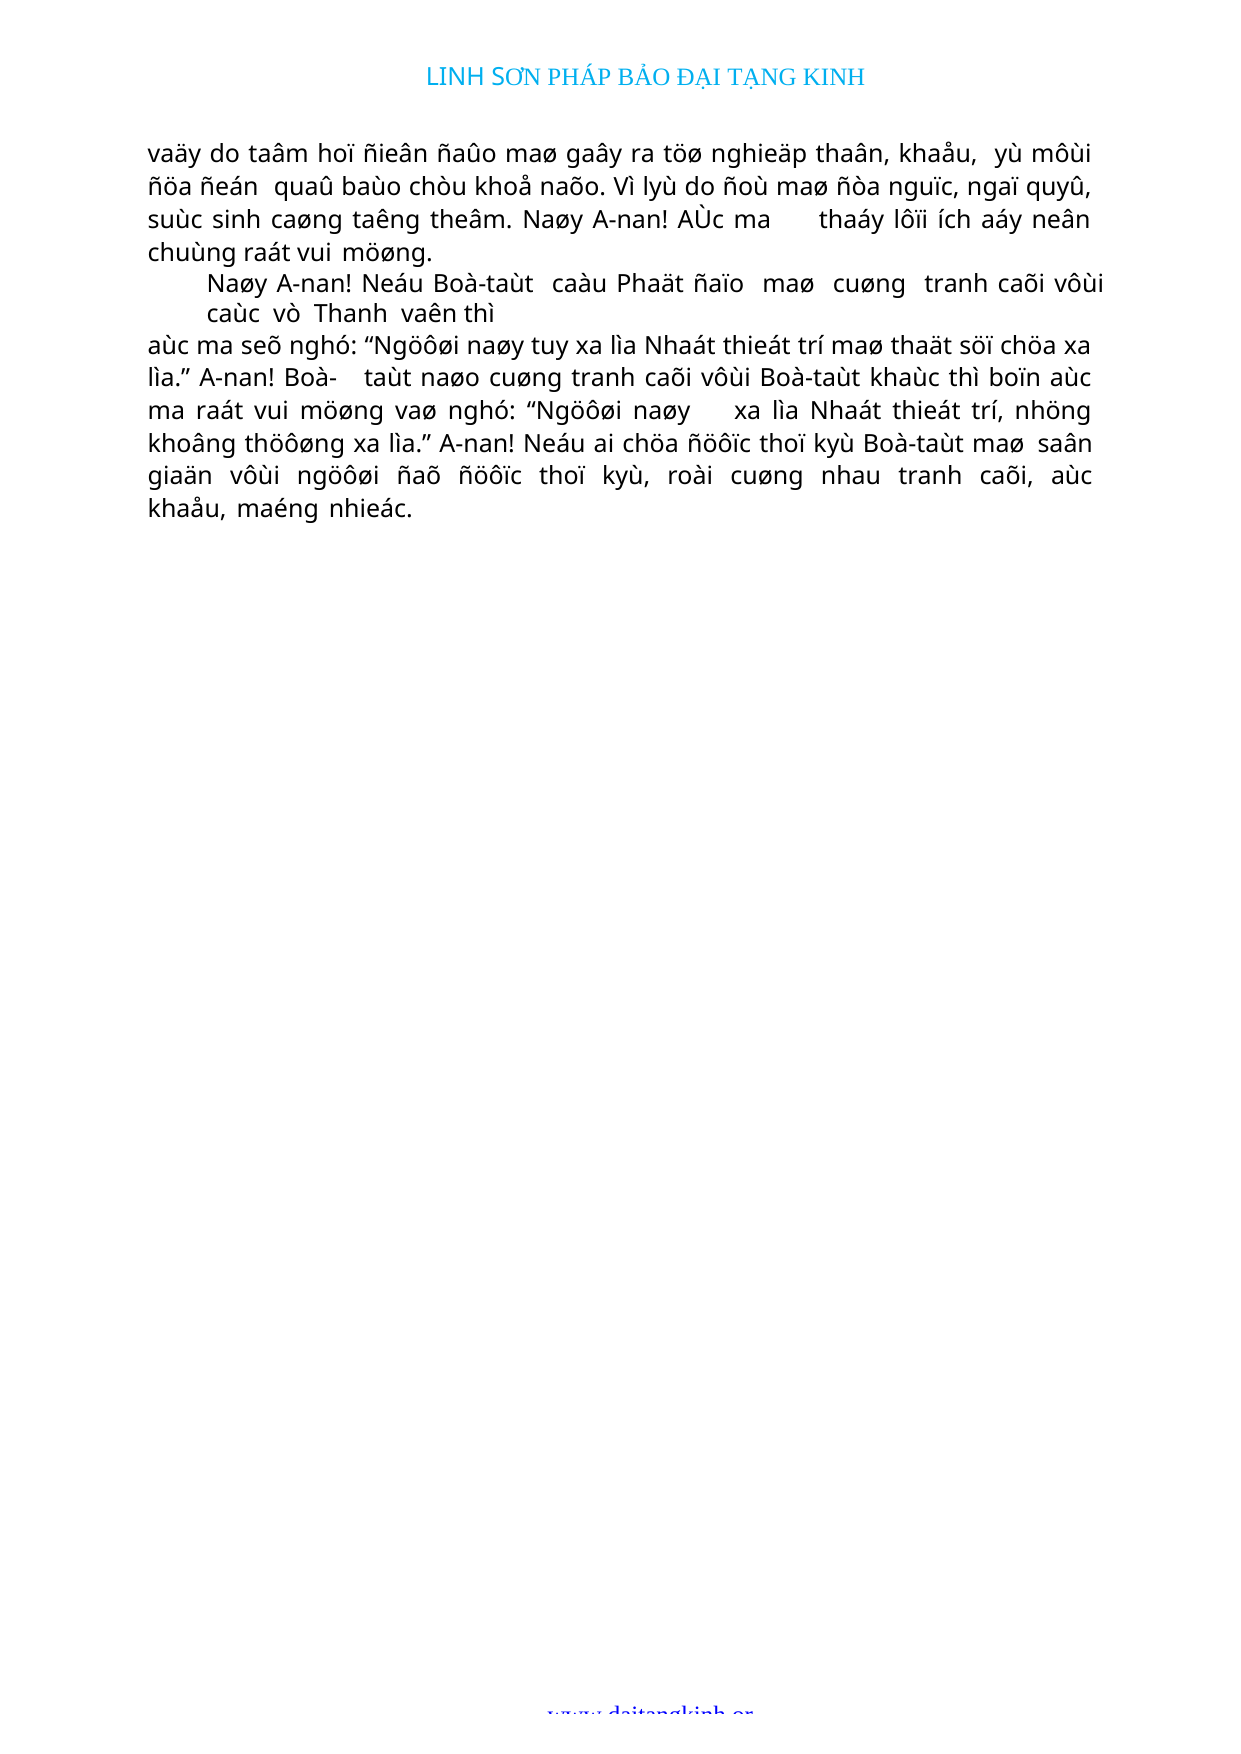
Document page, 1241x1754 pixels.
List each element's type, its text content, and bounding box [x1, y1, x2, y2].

text Naøy A-nan! Neáu Boà-taùt caàu Phaät ñaïo maø cuøng tranh caõi vôùi caùc vò Thanh vaên thì [206, 269, 1105, 329]
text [147, 135, 1093, 269]
text aùc ma seõ nghó: “Ngöôøi naøy tuy xa lìa Nhaát thieát trí maø thaät söï chöa xa lìa.” A-nan! Boà- taùt naøo cuøng tranh caõi vôùi Boà-taùt khaùc thì boïn aùc ma raát vui möøng vaø nghó: “Ngöôøi naøy xa lìa Nhaát thieát trí, nhöng khoâng thöôøng xa lìa.” A-nan! Neáu ai chöa ñöôïc thoï kyù Boà-taùt maø saân giaän vôùi ngöôøi ñaõ ñöôïc thoï kyù, roài cuøng nhau tranh caõi, aùc khaåu, maéng nhieác. [147, 329, 1093, 525]
